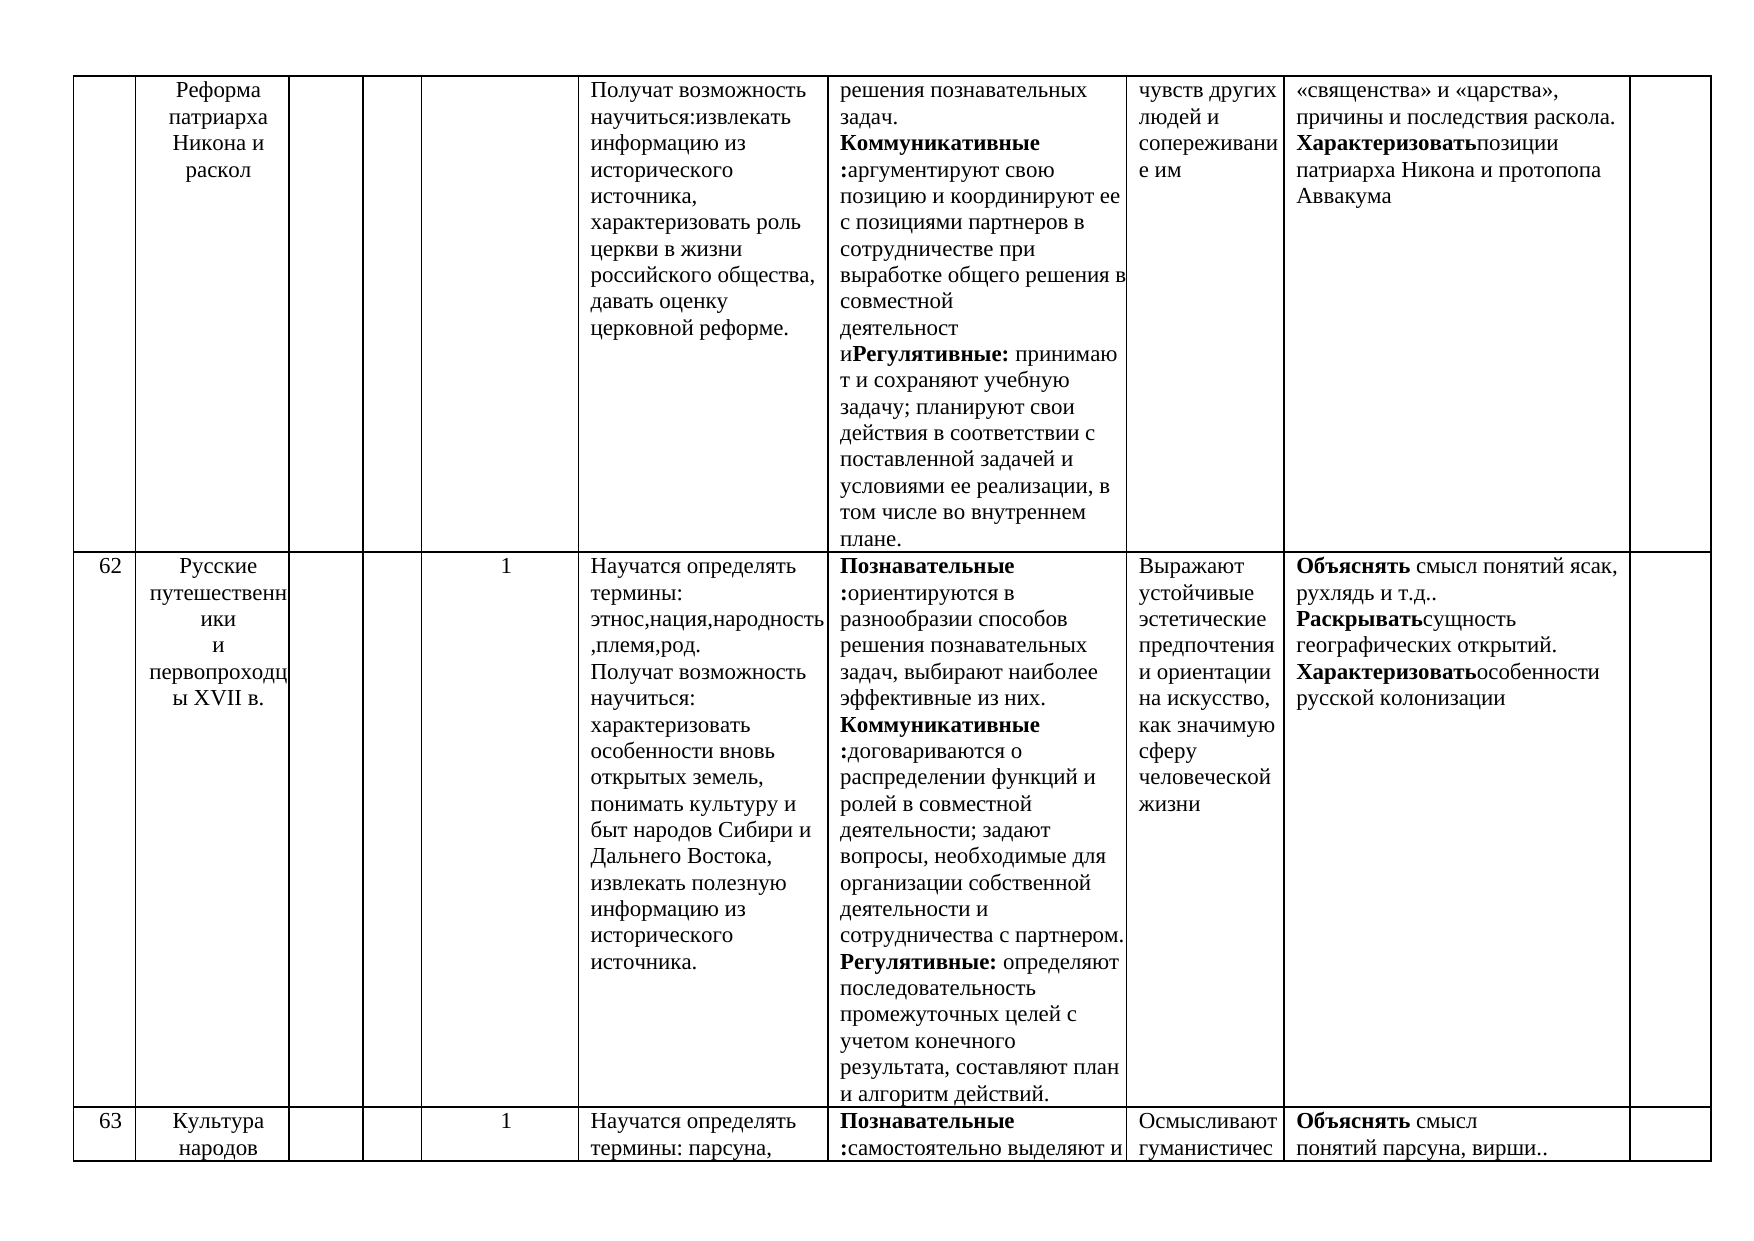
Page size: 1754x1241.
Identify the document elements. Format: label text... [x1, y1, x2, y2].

table_cell 63 [74, 1108, 135, 1160]
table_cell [579, 1108, 827, 1160]
table_cell [290, 1108, 362, 1160]
table_cell 1 [422, 553, 578, 1106]
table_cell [1285, 1108, 1629, 1160]
table_cell [364, 77, 421, 551]
table_cell [290, 553, 362, 1106]
table_cell 1 [422, 77, 578, 551]
table_cell [1631, 1108, 1710, 1160]
table_cell Познавательные:ориентируются в разнообразии способов решения познавательных задач, выбирают наиболее эффективные из них. Коммуникативные:договариваются о распределении функций и ролей в совместной деятельности; задают вопросы, необходимые для организации собственной деятельности и сотрудничества с партнером. Регулятивные: определяют последовательность промежуточных целей с учетом конечного результата, составляют план и алгоритм действий. [829, 553, 1126, 1106]
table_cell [1127, 1108, 1283, 1160]
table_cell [1127, 77, 1283, 551]
table_cell [364, 1108, 421, 1160]
table_cell Научатся определять термины: этнос,нация,народность,племя,род. Получат возможность научиться: характеризовать особенности вновь открытых земель, понимать культуру и быт народов Сибири и Дальнего Востока, извлекать полезную информацию из исторического источника. [579, 553, 827, 1106]
table_cell Русские путешественники и первопроходцы XVII в. [136, 553, 288, 1106]
table_cell Объяснять смысл понятий ясак, рухлядь и т.д.. Раскрыватьсущность географических открытий. Характеризоватьособенности русской колонизации [1285, 553, 1629, 1106]
table_cell [290, 77, 362, 551]
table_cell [829, 77, 1126, 551]
table_cell 62 [74, 553, 135, 1106]
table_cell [579, 77, 827, 551]
table_cell Выражают устойчивые эстетические предпочтения и ориентации на искусство, как значимую сферу человеческой жизни [1127, 553, 1283, 1106]
table_cell 61 [74, 77, 135, 551]
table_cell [829, 1108, 1126, 1160]
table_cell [136, 77, 288, 551]
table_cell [136, 1108, 288, 1160]
table_cell 1 [422, 1108, 578, 1160]
table_cell [364, 553, 421, 1106]
table_cell [1631, 553, 1710, 1106]
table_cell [1285, 77, 1629, 551]
table_cell [1631, 77, 1710, 551]
